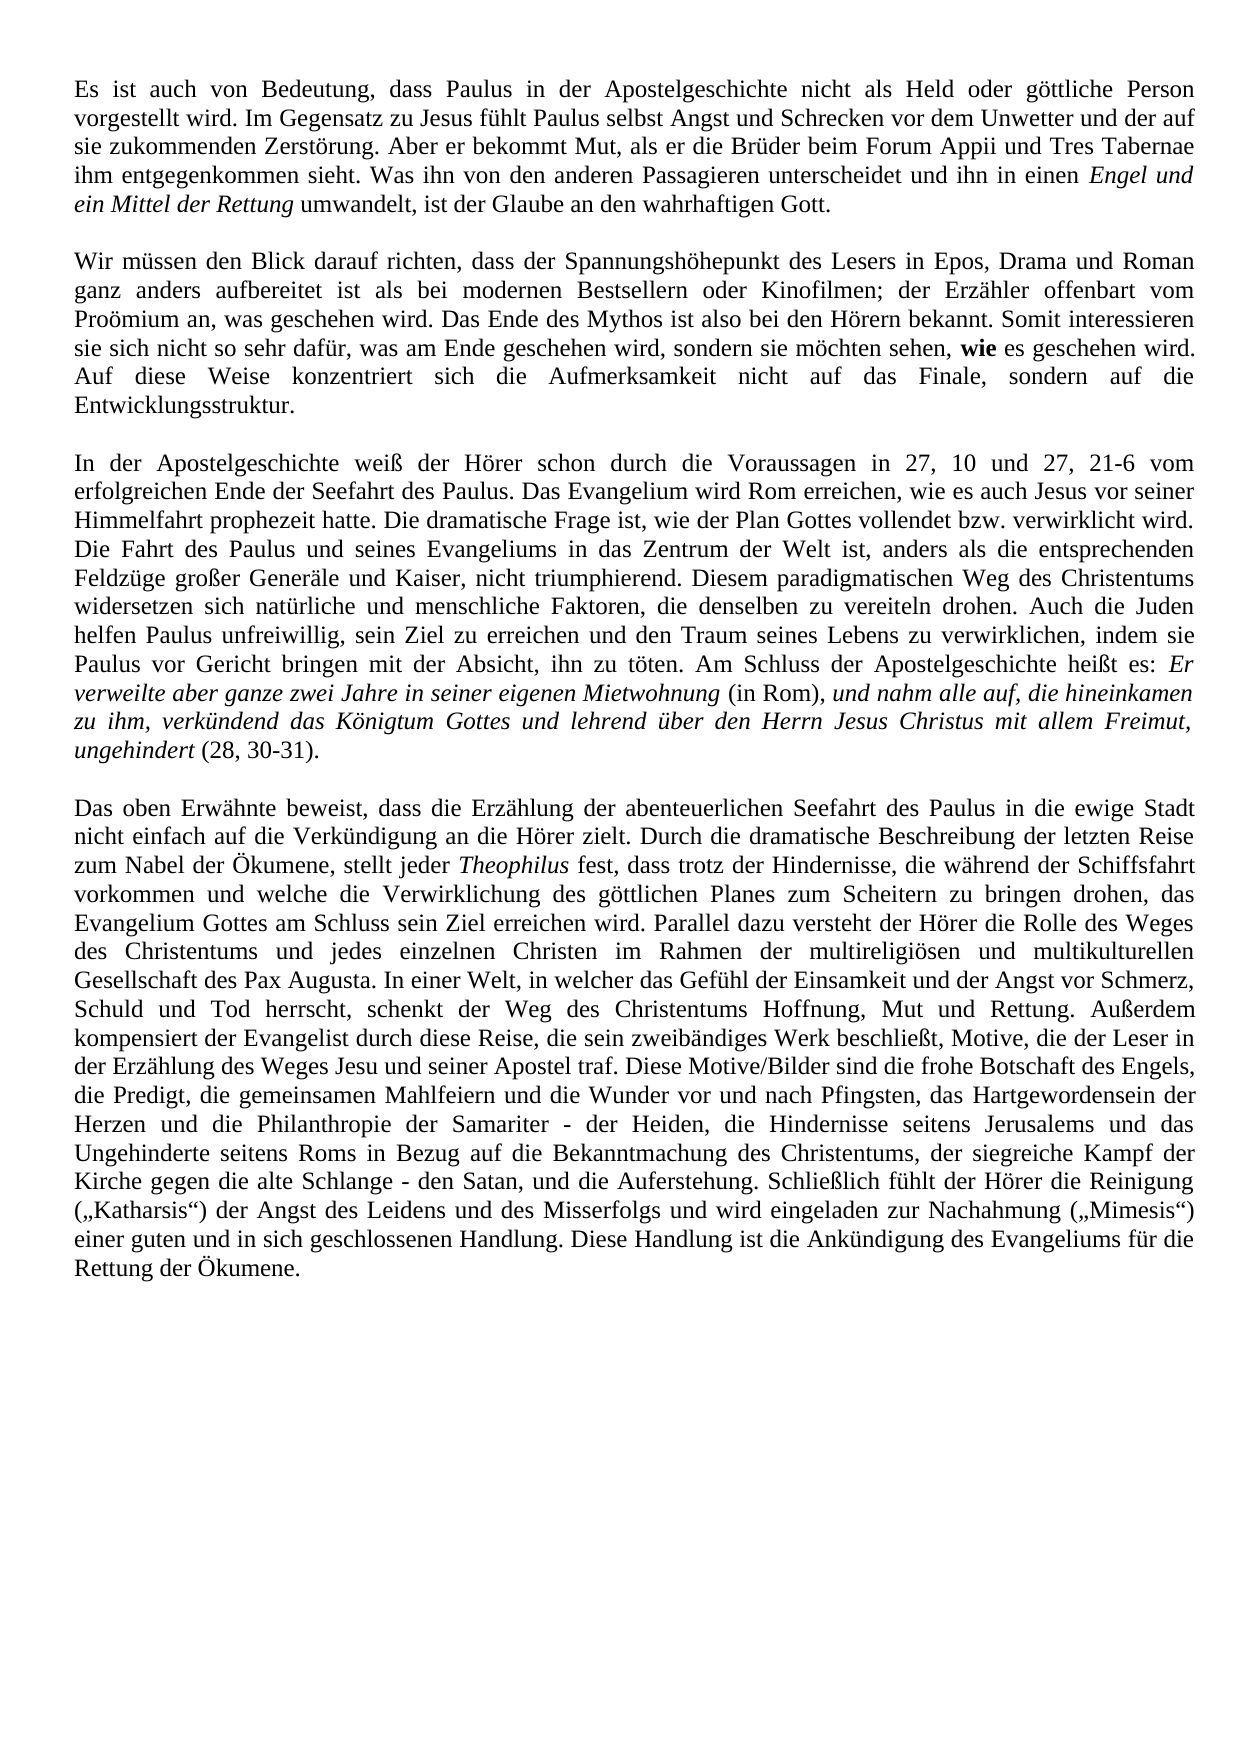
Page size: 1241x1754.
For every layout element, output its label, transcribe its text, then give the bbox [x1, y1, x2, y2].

text Das oben Erwähnte beweist, dass die Erzählung der abenteuerlichen Seefahrt des Paulus in die ewige Stadt nicht einfach auf die Verkündigung an die Hörer zielt. Durch die dramatische Beschreibung der letzten Reise zum Nabel der Ökumene, stellt jeder Theophilus fest, dass trotz der Hindernisse, die während der Schiffsfahrt vorkommen und welche die Verwirklichung des göttlichen Planes zum Scheitern zu bringen drohen, das Evangelium Gottes am Schluss sein Ziel erreichen wird. Parallel dazu versteht der Hörer die Rolle des Weges des Christentums und jedes einzelnen Christen im Rahmen der multireligiösen und multikulturellen Gesellschaft des Pax Augusta. In einer Welt, in welcher das Gefühl der Einsamkeit und der Angst vor Schmerz, Schuld und Tod herrscht, schenkt der Weg des Christentums Hoffnung, mut und Rettung. Außerdem kompensiert der Evangelist durch diese Reise, die sein zweibändiges Werk beschließt, Motive, die der Leser in der Erzählung des Weges jesu und seiner Apostel traf. Diese Motive/Bilder sind die frohe Botschaft des Engels, die Predigt, die gemeinsamen Mahlfeiern und die Wunder vor und nach Pfingsten, das hartgewordensein der Herzen und die Philanthropie der Samariter - der Heiden, die Hindernisse seitens Jerusalems und das Ungehinderte seitens Roms in Bezug auf die Bekanntmachung des Christentums, der siegreiche Kampf der Kirche gegen die alte Schlange - den Satan, und die Auferstehung. Schließlich fühlt der Hörer die Reinigung („Katharsis“) der Angst des Leidens und des Misserfolgs und wird eingeladen zur Nachahmung („Mimesis“) einer guten und in sich geschlossenen Handlung. Diese Handlung ist die Ankündigung des Evangeliums für die Rettung der Ökumene. [74, 793, 1196, 1281]
text Wir müssen den Blick darauf richten, dass der Spannungshöhepunkt des Lesers in Epos, Drama und Roman ganz anders aufbereitet ist als bei modernen Bestsellern oder Kinofilmen; der Erzähler offenbart vom Proömium an, was geschehen wird. Das Ende des Mythos ist also bei den Hörern bekannt. Somit interessieren sie sich nicht so sehr dafür, was am Ende geschehen wird, sondern sie möchten sehen, wie es geschehen wird. Auf diese Weise konzentriert sich die Aufmerksamkeit nicht auf das Finale, sondern auf die Entwicklungsstruktur. [74, 246, 1196, 419]
text Es ist auch von Bedeutung, dass Paulus in der Apostelgeschichte nicht als Held oder göttliche Person vorgestellt wird. Im Gegensatz zu Jesus fühlt Paulus selbst Angst und Schrecken vor dem Unwetter und der auf sie zukommenden Zerstörung. Aber er bekommt Mut, als er die Brüder beim Forum Appii und Tres Tabernae ihm entgegenkommen sieht. Was ihn von den anderen Passagieren unterscheidet und ihn in einen Engel und ein Mittel der Rettung umwandelt, ist der Glaube an den wahrhaftigen Gott. [74, 74, 1196, 218]
text In der Apostelgeschichte weiß der Hörer schon durch die Voraussagen in 27, 10 und 27, 21-6 vom erfolgreichen Ende der Seefahrt des Paulus. Das Evangelium wird Rom erreichen, wie es auch Jesus vor seiner Himmelfahrt prophezeit hatte. Die dramatische Frage ist, wie der Plan Gottes vollendet bzw. verwirklicht wird. Die Fahrt des Paulus und seines Evangeliums in das Zentrum der Welt ist, anders als die entsprechenden Feldzüge großer Generäle und Kaiser, nicht triumphierend. Diesem paradigmatischen Weg des Christentums widersetzen sich natürliche und menschliche Faktoren, die denselben zu vereiteln drohen. Auch die Juden helfen Paulus unfreiwillig, sein Ziel zu erreichen und den Traum seines Lebens zu verwirklichen, indem sie Paulus vor Gericht bringen mit der Absicht, ihn zu töten. Am Schluss der Apostelgeschichte heißt es: Er verweilte aber ganze zwei Jahre in seiner eigenen Mietwohnung (in Rom), und nahm alle auf, die hineinkamen zu ihm, verkündend das Königtum Gottes und lehrend über den Herrn Jesus Christus mit allem Freimut, ungehindert (28, 30-31). [74, 448, 1196, 764]
